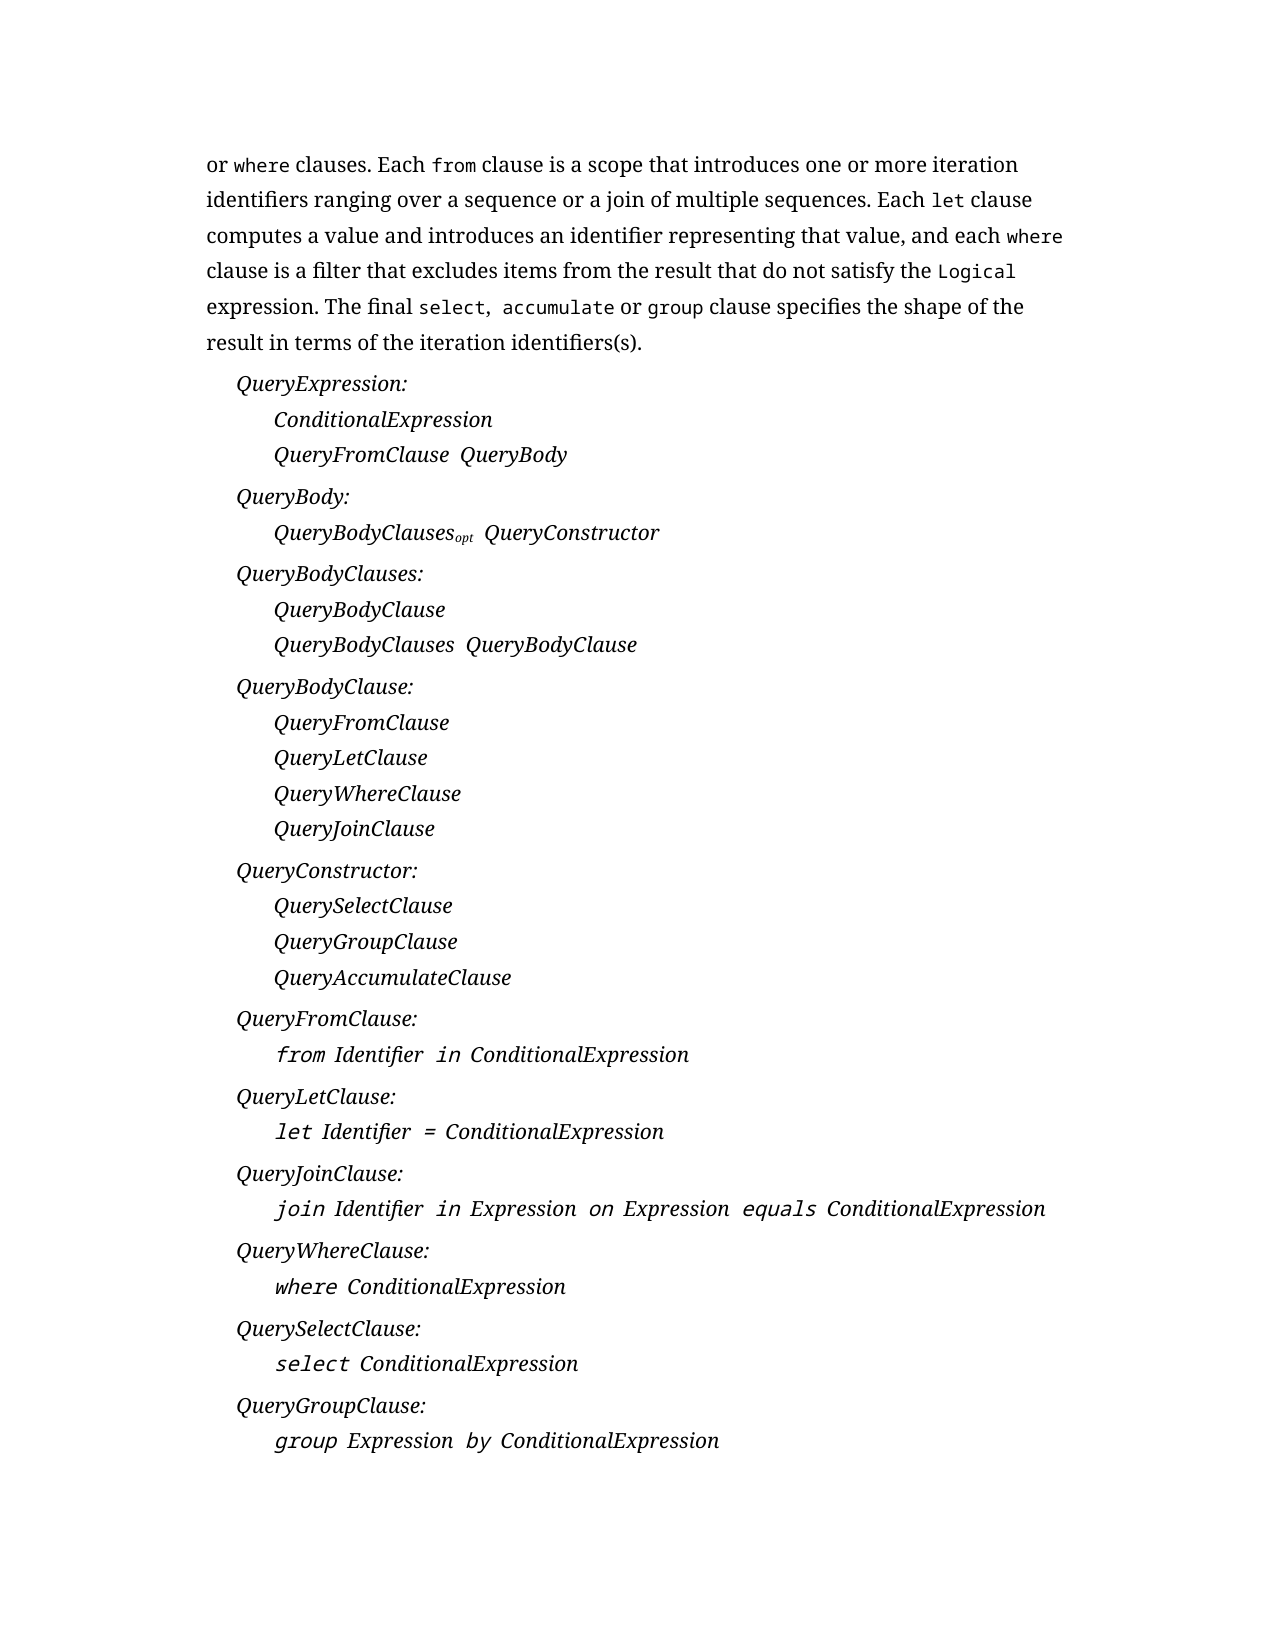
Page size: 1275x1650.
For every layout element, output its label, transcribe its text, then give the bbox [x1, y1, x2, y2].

text QueryFromClause: from Identifier in ConditionalExpression [236, 1004, 1069, 1068]
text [206, 150, 1069, 356]
text QueryConstructor: QuerySelectClause QueryGroupClause QueryAccumulateClause [236, 856, 1069, 991]
text QueryJoinClause: join Identifier in Expression on Expression equals ConditionalExpression [236, 1159, 1069, 1223]
text QueryBodyClauses: QueryBodyClause QueryBodyClauses QueryBodyClause [236, 559, 1069, 659]
text QueryBody: QueryBodyClausesopt QueryConstructor [236, 482, 1069, 546]
text QueryExpression: ConditionalExpression QueryFromClause QueryBody [236, 369, 1069, 469]
text QuerySelectClause: select ConditionalExpression [236, 1314, 1069, 1378]
text QueryWhereClause: where ConditionalExpression [236, 1236, 1069, 1300]
text QueryGroupClause: group Expression by ConditionalExpression [236, 1391, 1069, 1455]
text QueryLetClause: let Identifier = ConditionalExpression [236, 1082, 1069, 1146]
text QueryBodyClause: QueryFromClause QueryLetClause QueryWhereClause QueryJoinClause [236, 672, 1069, 843]
